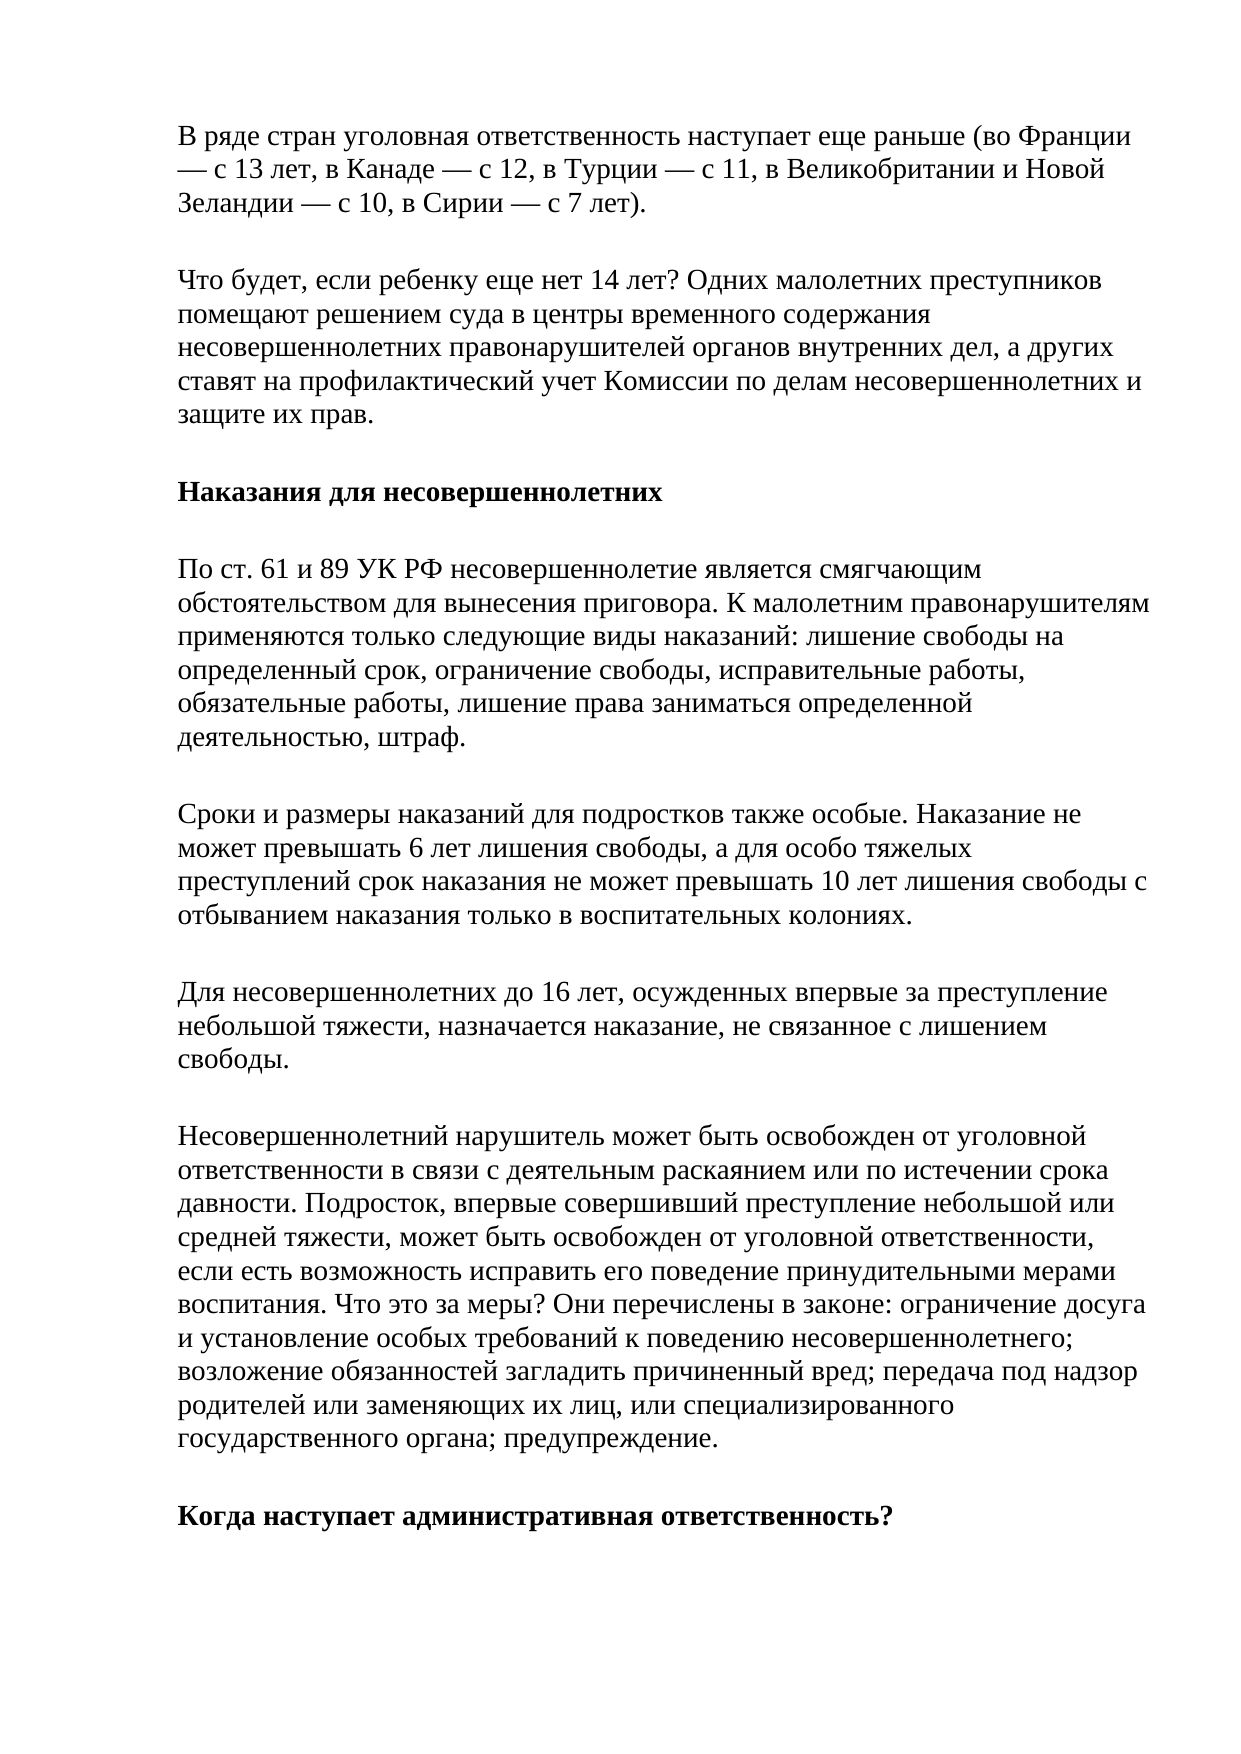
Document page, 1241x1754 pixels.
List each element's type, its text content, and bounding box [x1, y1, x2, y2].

text Для несовершеннолетних до 16 лет, осужденных впервые за преступление небольшой тяжести, назначается наказание, не связанное с лишением свободы. [177, 974, 1152, 1075]
text В ряде стран уголовная ответственность наступает еще раньше (во Франции — с 13 лет, в Канаде — с 12, в Турции — с 11, в Великобритании и Новой Зеландии — с 10, в Сирии — с 7 лет). [177, 118, 1152, 219]
text Сроки и размеры наказаний для подростков также особые. Наказание не может превышать 6 лет лишения свободы, а для особо тяжелых преступлений срок наказания не может превышать 10 лет лишения свободы с отбыванием наказания только в воспитательных колониях. [177, 796, 1152, 930]
text Когда наступает административная ответственность? [177, 1498, 1152, 1531]
text По ст. 61 и 89 УК РФ несовершеннолетие является смягчающим обстоятельством для вынесения приговора. К малолетним правонарушителям применяются только следующие виды наказаний: лишение свободы на определенный срок, ограничение свободы, исправительные работы, обязательные работы, лишение права заниматься определенной деятельностью, штраф. [177, 551, 1152, 752]
text Несовершеннолетний нарушитель может быть освобожден от уголовной ответственности в связи с деятельным раскаянием или по истечении срока давности. Подросток, впервые совершивший преступление небольшой или средней тяжести, может быть освобожден от уголовной ответственности, если есть возможность исправить его поведение принудительными мерами воспитания. Что это за меры? Они перечислены в законе: ограничение досуга и установление особых требований к поведению несовершеннолетнего; возложение обязанностей загладить причиненный вред; передача под надзор родителей или заменяющих их лиц, или специализированного государственного органа; предупреждение. [177, 1118, 1152, 1454]
text Что будет, если ребенку еще нет 14 лет? Одних малолетних преступников помещают решением суда в центры временного содержания несовершеннолетних правонарушителей органов внутренних дел, а других ставят на профилактический учет Комиссии по делам несовершеннолетних и защите их прав. [177, 262, 1152, 430]
text Наказания для несовершеннолетних [177, 474, 1152, 507]
